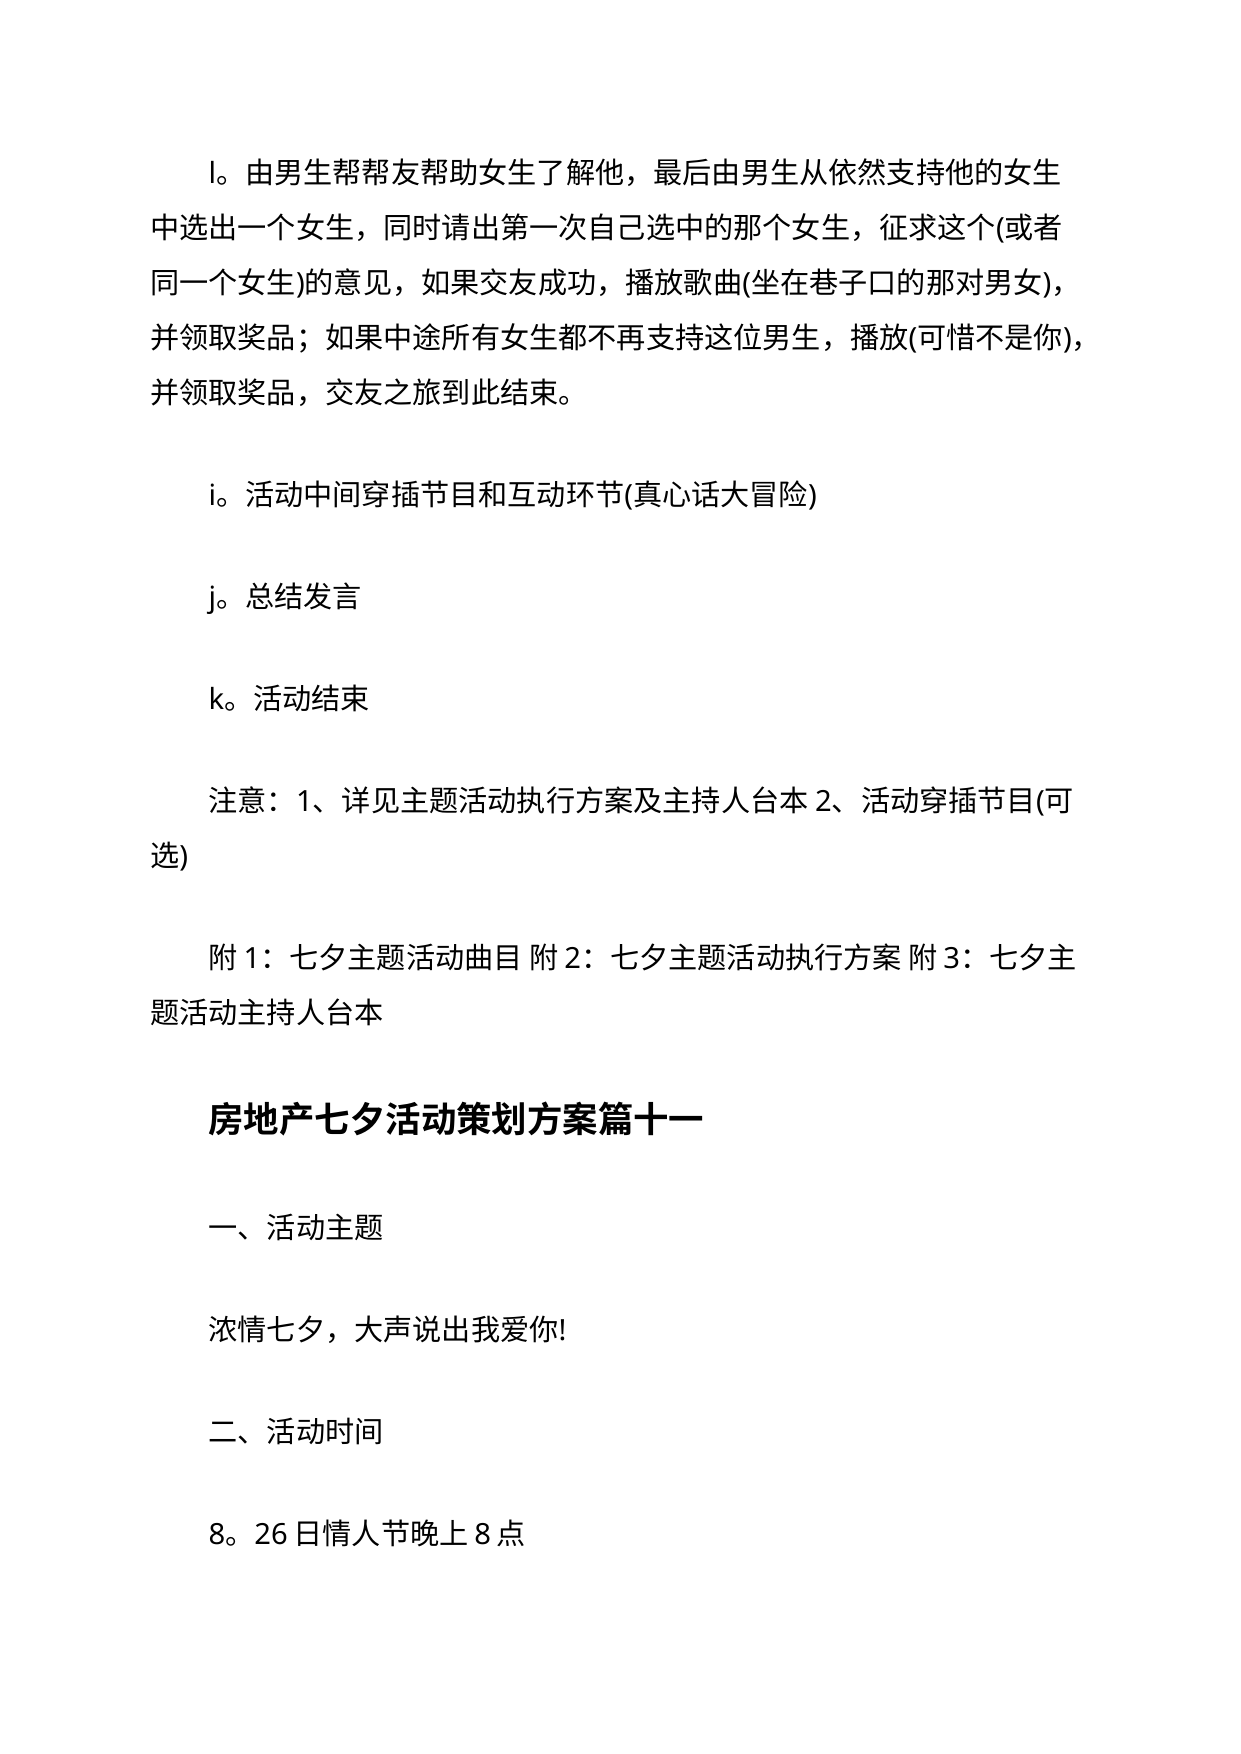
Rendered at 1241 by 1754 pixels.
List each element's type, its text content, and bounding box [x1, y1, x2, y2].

text j。总结发言 [150, 574, 1090, 616]
text 一、活动主题 [150, 1205, 1090, 1247]
text 附1：七夕主题活动曲目 附2：七夕主题活动执行方案 附3：七夕主题活动主持人台本 [150, 935, 1090, 1032]
text 8。26日情人节晚上8点 [150, 1510, 1090, 1553]
text l。由男生帮帮友帮助女生了解他，最后由男生从依然支持他的女生中选出一个女生，同时请出第一次自己选中的那个女生，征求这个(或者同一个女生)的意见，如果交友成功，播放歌曲(坐在巷子口的那对男女)，并领取奖品；如果中途所有女生都不再支持这位男生，播放(可惜不是你)，并领取奖品，交友之旅到此结束。 [150, 150, 1090, 412]
text 二、活动时间 [150, 1409, 1090, 1451]
text 浓情七夕，大声说出我爱你! [150, 1307, 1090, 1349]
text 注意：1、详见主题活动执行方案及主持人台本 2、活动穿插节目(可选) [150, 778, 1090, 875]
text k。活动结束 [150, 676, 1090, 718]
text 房地产七夕活动策划方案篇十一 [150, 1091, 1090, 1143]
text i。活动中间穿插节目和互动环节(真心话大冒险) [150, 472, 1090, 514]
